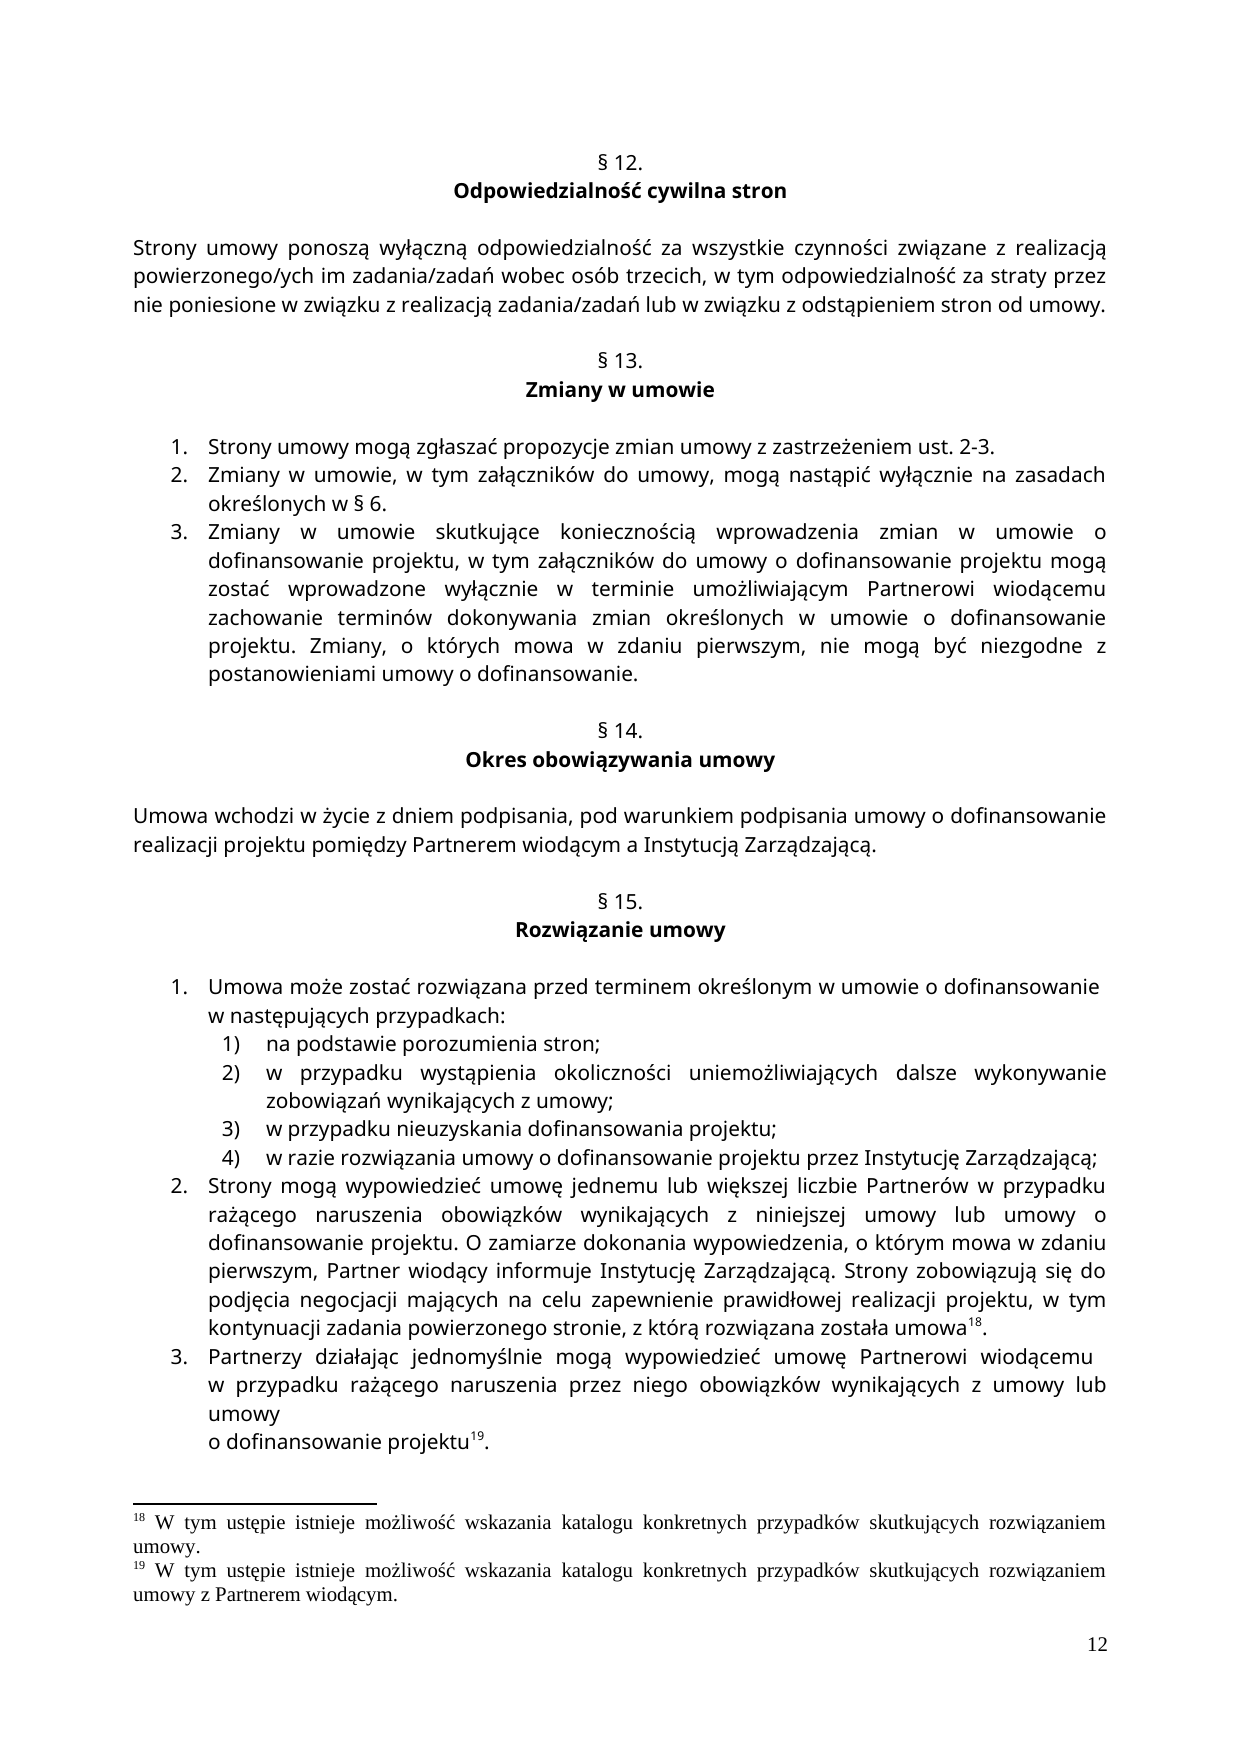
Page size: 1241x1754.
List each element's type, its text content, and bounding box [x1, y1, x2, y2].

list w razie rozwiązania umowy o dofinansowanie projektu przez Instytucję Zarządzającą; [222, 1143, 1107, 1171]
text Rozwiązanie umowy [133, 915, 1107, 944]
list na podstawie porozumienia stron; [222, 1029, 1107, 1058]
list Partnerzy działając jednomyślnie mogą wypowiedzieć umowę Partnerowi wiodącemu w przypadku rażącego naruszenia przez niego obowiązków wynikających z umowy lub umowy o dofinansowanie projektu. [170, 1342, 1107, 1456]
list Umowa może zostać rozwiązana przed terminem określonym w umowie o dofinansowanie w następujących przypadkach: [170, 972, 1107, 1029]
list Strony umowy mogą zgłaszać propozycje zmian umowy z zastrzeżeniem ust. 2-3. [170, 432, 1107, 460]
text Okres obowiązywania umowy [133, 745, 1107, 773]
text Zmiany w umowie [133, 375, 1107, 403]
list Zmiany w umowie skutkujące koniecznością wprowadzenia zmian w umowie o dofinansowanie projektu, w tym załączników do umowy o dofinansowanie projektu mogą zostać wprowadzone wyłącznie w terminie umożliwiającym Partnerowi wiodącemu zachowanie terminów dokonywania zmian określonych w umowie o dofinansowanie projektu. Zmiany, o których mowa w zdaniu pierwszym, nie mogą być niezgodne z postanowieniami umowy o dofinansowanie. [170, 517, 1107, 688]
text Umowa wchodzi w życie z dniem podpisania, pod warunkiem podpisania umowy o dofinansowanie realizacji projektu pomiędzy Partnerem wiodącym a Instytucją Zarządzającą. [133, 802, 1107, 858]
text Strony umowy ponoszą wyłączną odpowiedzialność za wszystkie czynności związane z realizacją powierzonego/ych im zadania/zadań wobec osób trzecich, w tym odpowiedzialność za straty przez nie poniesione w związku z realizacją zadania/zadań lub w związku z odstąpieniem stron od umowy. [133, 233, 1107, 318]
list w przypadku nieuzyskania dofinansowania projektu; [222, 1114, 1107, 1143]
text § 13. [133, 347, 1107, 375]
list Strony mogą wypowiedzieć umowę jednemu lub większej liczbie Partnerów w przypadku rażącego naruszenia obowiązków wynikających z niniejszej umowy lub umowy o dofinansowanie projektu. O zamiarze dokonania wypowiedzenia, o którym mowa w zdaniu pierwszym, Partner wiodący informuje Instytucję Zarządzającą. Strony zobowiązują się do podjęcia negocjacji mających na celu zapewnienie prawidłowej realizacji projektu, w tym kontynuacji zadania powierzonego stronie, z którą rozwiązana została umowa. [170, 1171, 1107, 1342]
text Odpowiedzialność cywilna stron [133, 176, 1107, 204]
text § 15. [133, 887, 1107, 915]
text § 14. [133, 716, 1107, 745]
list Zmiany w umowie, w tym załączników do umowy, mogą nastąpić wyłącznie na zasadach określonych w § 6. [170, 460, 1107, 517]
list w przypadku wystąpienia okoliczności uniemożliwiających dalsze wykonywanie zobowiązań wynikających z umowy; [222, 1058, 1107, 1114]
text § 12. [133, 148, 1107, 176]
